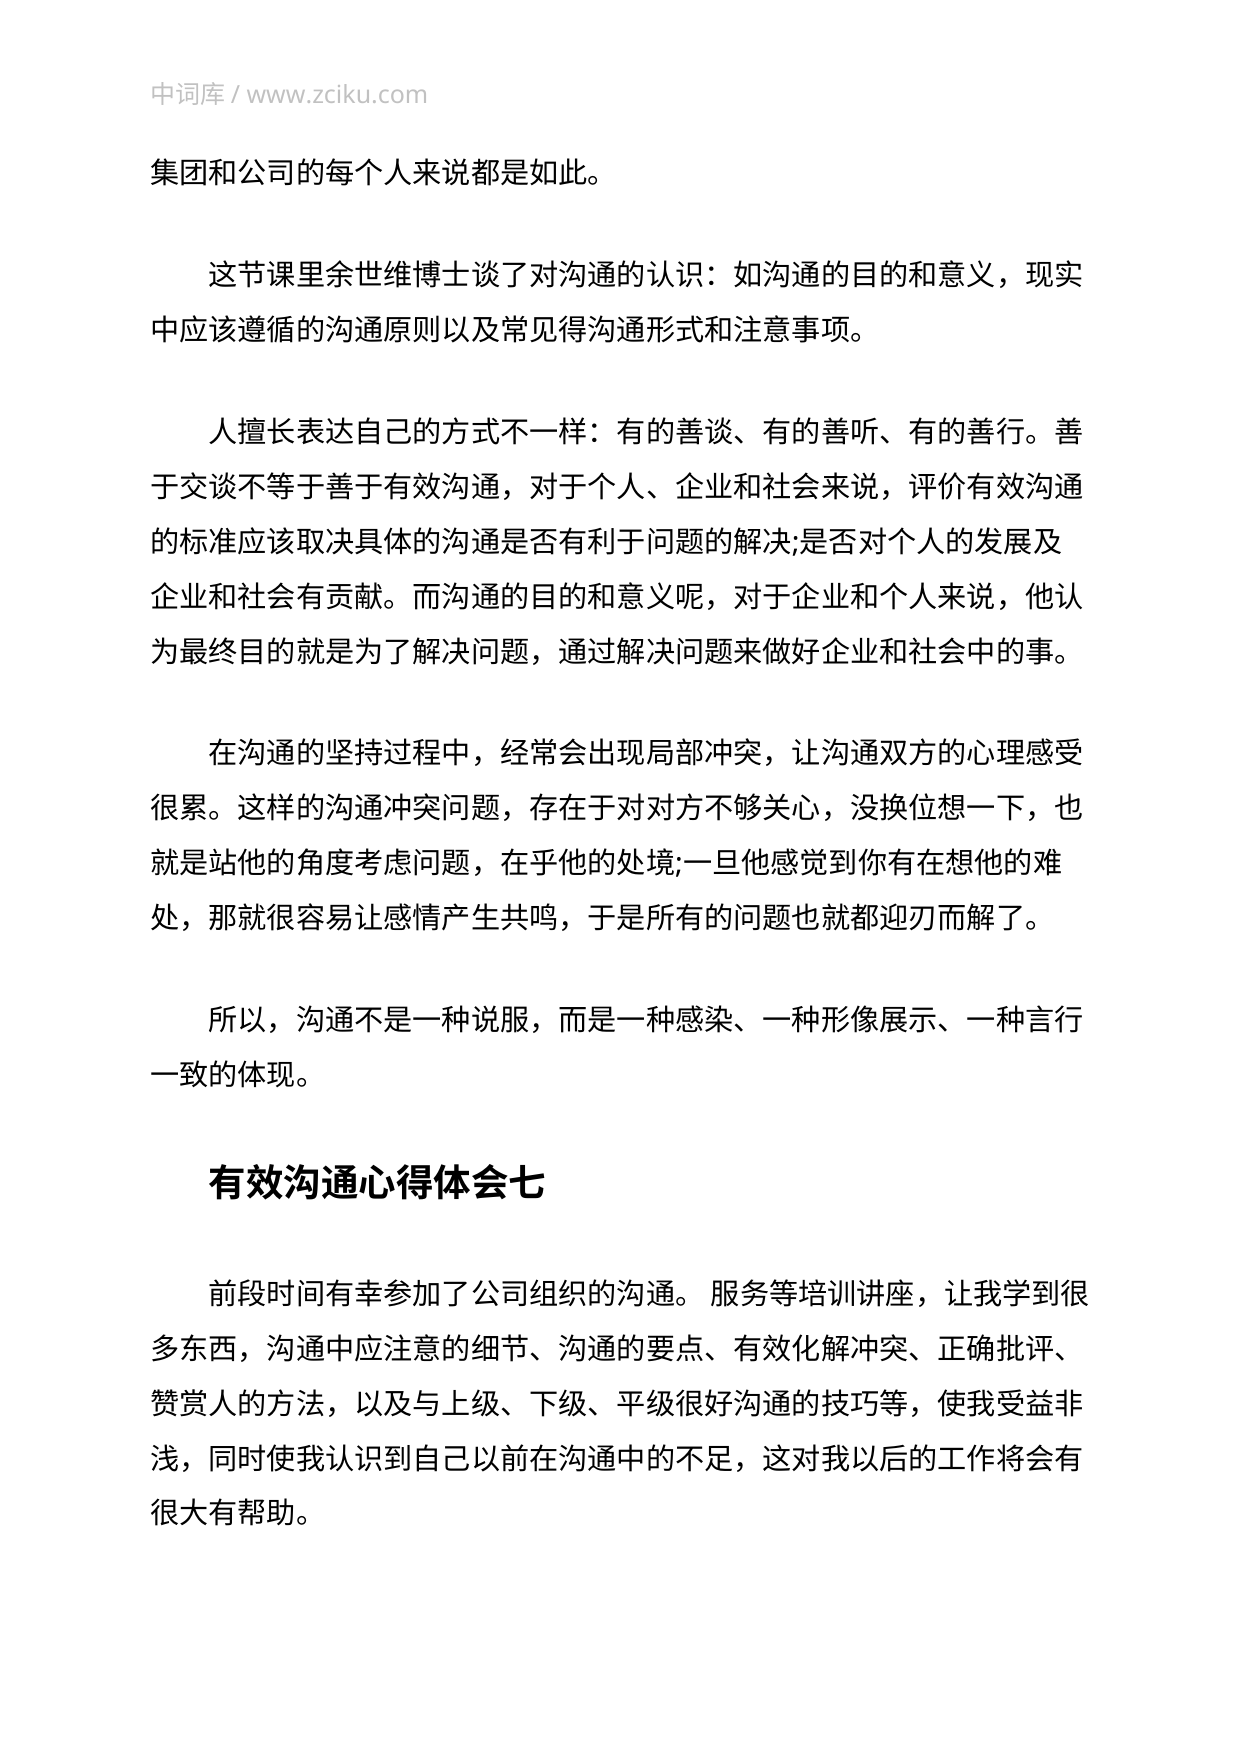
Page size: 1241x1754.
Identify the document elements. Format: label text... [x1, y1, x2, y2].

text 前段时间有幸参加了公司组织的沟通。 服务等培训讲座，让我学到很多东西，沟通中应注意的细节、沟通的要点、有效化解冲突、正确批评、赞赏人的方法，以及与上级、下级、平级很好沟通的技巧等，使我受益非浅，同时使我认识到自己以前在沟通中的不足，这对我以后的工作将会有很大有帮助。 [150, 1271, 1090, 1532]
text 在沟通的坚持过程中，经常会出现局部冲突，让沟通双方的心理感受很累。这样的沟通冲突问题，存在于对对方不够关心，没换位想一下，也就是站他的角度考虑问题，在乎他的处境;一旦他感觉到你有在想他的难处，那就很容易让感情产生共鸣，于是所有的问题也就都迎刃而解了。 [150, 730, 1090, 937]
text 这节课里余世维博士谈了对沟通的认识：如沟通的目的和意义，现实中应该遵循的沟通原则以及常见得沟通形式和注意事项。 [150, 252, 1090, 349]
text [150, 150, 1090, 192]
text 有效沟通心得体会七 [150, 1153, 1090, 1207]
text 人擅长表达自己的方式不一样：有的善谈、有的善听、有的善行。善于交谈不等于善于有效沟通，对于个人、企业和社会来说，评价有效沟通的标准应该取决具体的沟通是否有利于问题的解决;是否对个人的发展及企业和社会有贡献。而沟通的目的和意义呢，对于企业和个人来说，他认为最终目的就是为了解决问题，通过解决问题来做好企业和社会中的事。 [150, 408, 1090, 670]
text 所以，沟通不是一种说服，而是一种感染、一种形像展示、一种言行一致的体现。 [150, 996, 1090, 1094]
